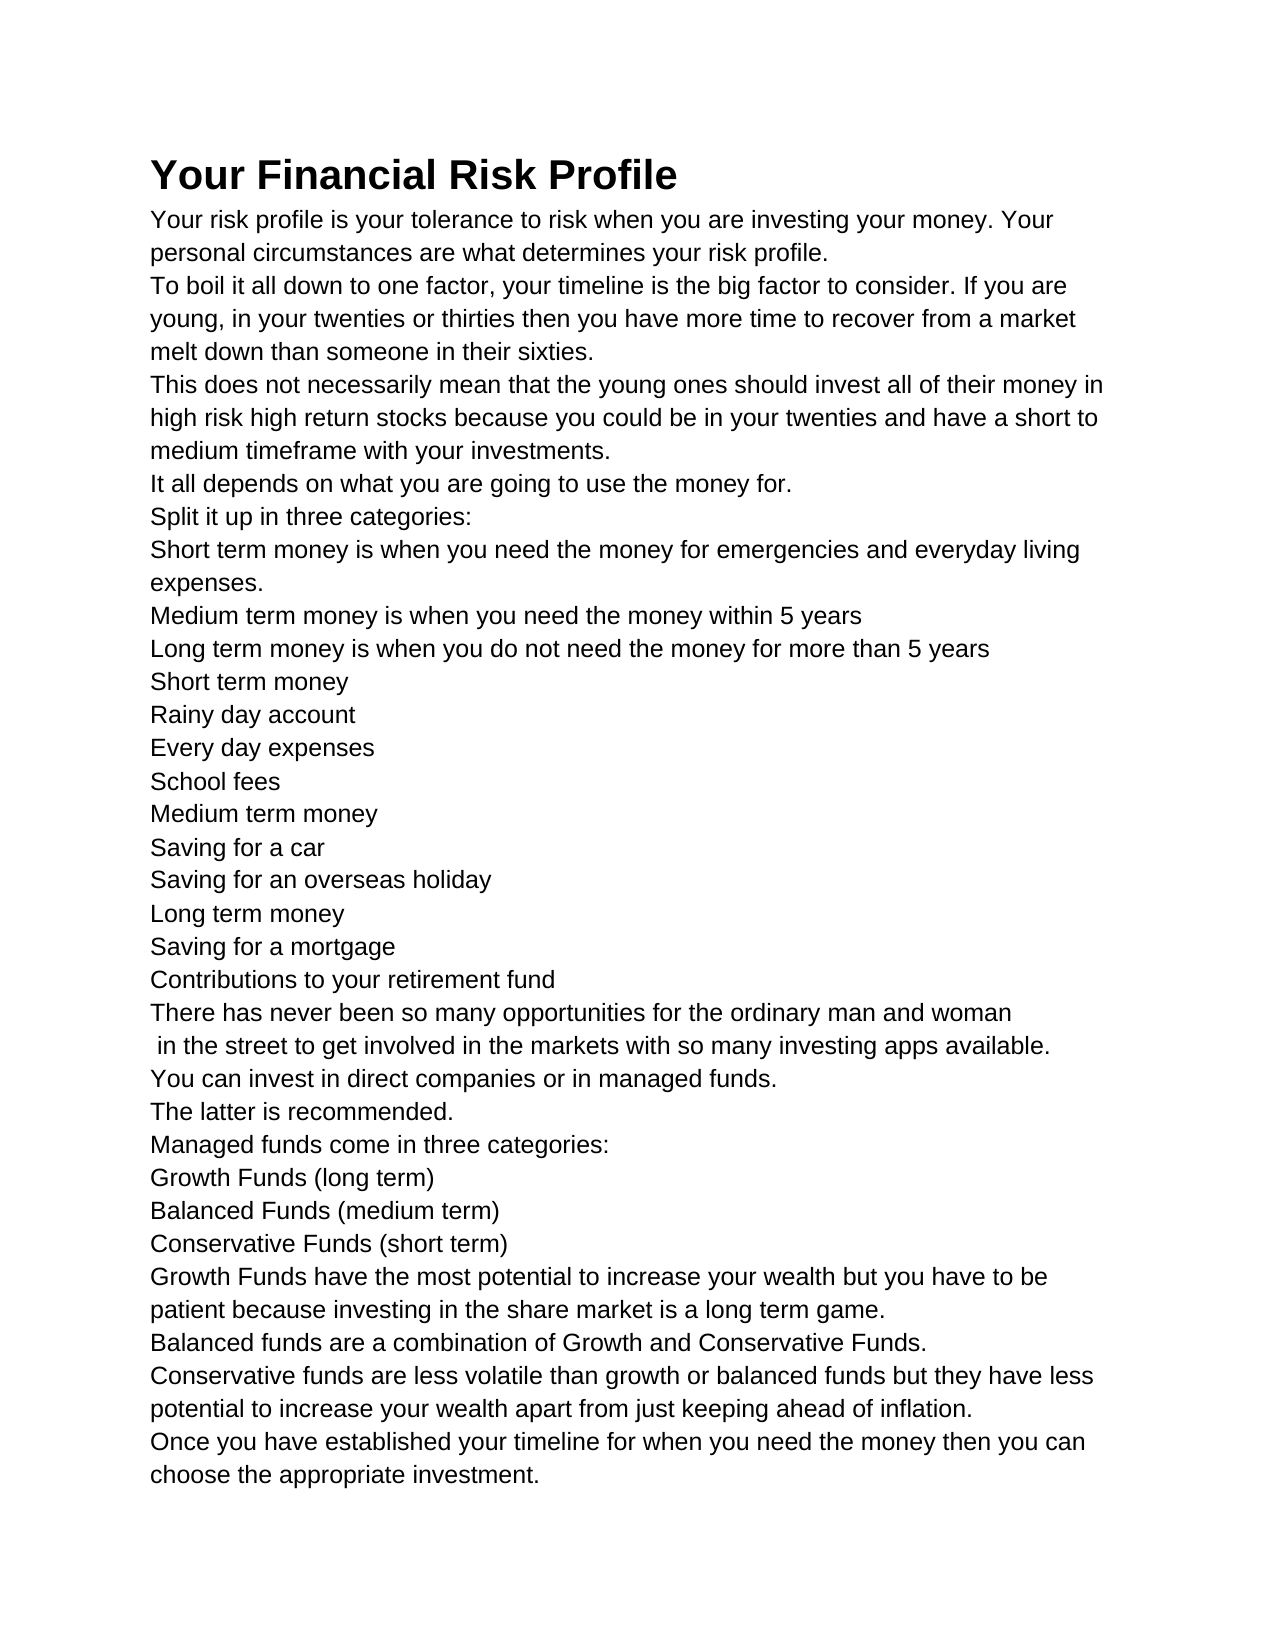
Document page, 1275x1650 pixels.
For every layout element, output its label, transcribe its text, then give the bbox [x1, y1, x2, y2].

text Long term money is when you do not need the money for more than 5 years [150, 634, 1125, 663]
text Short term money is when you need the money for emergencies and everyday living expenses. [150, 535, 1125, 597]
text Medium term money is when you need the money within 5 years [150, 601, 1125, 630]
text Rainy day account [150, 700, 1125, 729]
text There has never been so many opportunities for the ordinary man and woman [150, 998, 1125, 1026]
text Medium term money [150, 799, 1125, 828]
text The latter is recommended. [150, 1097, 1125, 1125]
text Managed funds come in three categories: [150, 1130, 1125, 1158]
text Once you have established your timeline for when you need the money then you can choose the appropriate investment. [150, 1427, 1125, 1489]
text Every day expenses [150, 733, 1125, 762]
text Conservative funds are less volatile than growth or balanced funds but they have less potential to increase your wealth apart from just keeping ahead of inflation. [150, 1361, 1125, 1423]
text To boil it all down to one factor, your timeline is the big factor to consider. If you are young, in your twenties or thirties then you have more time to recover from a market melt down than someone in their sixties. [150, 271, 1125, 366]
text Your risk profile is your tolerance to risk when you are investing your money. Your personal circumstances are what determines your risk profile. [150, 205, 1125, 267]
text Contributions to your retirement fund [150, 964, 1125, 993]
text Growth Funds have the most potential to increase your wealth but you have to be patient because investing in the share market is a long term game. [150, 1262, 1125, 1323]
text Short term money [150, 667, 1125, 696]
text School fees [150, 766, 1125, 795]
text Your Financial Risk Profile [150, 150, 1125, 198]
text Conservative Funds (short term) [150, 1229, 1125, 1257]
text Balanced funds are a combination of Growth and Conservative Funds. [150, 1328, 1125, 1357]
text Balanced Funds (medium term) [150, 1196, 1125, 1224]
text It all depends on what you are going to use the money for. [150, 469, 1125, 498]
text You can invest in direct companies or in managed funds. [150, 1064, 1125, 1092]
text Split it up in three categories: [150, 502, 1125, 531]
text Long term money [150, 898, 1125, 927]
text Growth Funds (long term) [150, 1163, 1125, 1191]
text in the street to get involved in the markets with so many investing apps available. [150, 1031, 1125, 1059]
text Saving for an overseas holiday [150, 866, 1125, 894]
text This does not necessarily mean that the young ones should invest all of their money in high risk high return stocks because you could be in your twenties and have a short to medium timeframe with your investments. [150, 370, 1125, 465]
text Saving for a car [150, 832, 1125, 861]
text Saving for a mortgage [150, 932, 1125, 960]
